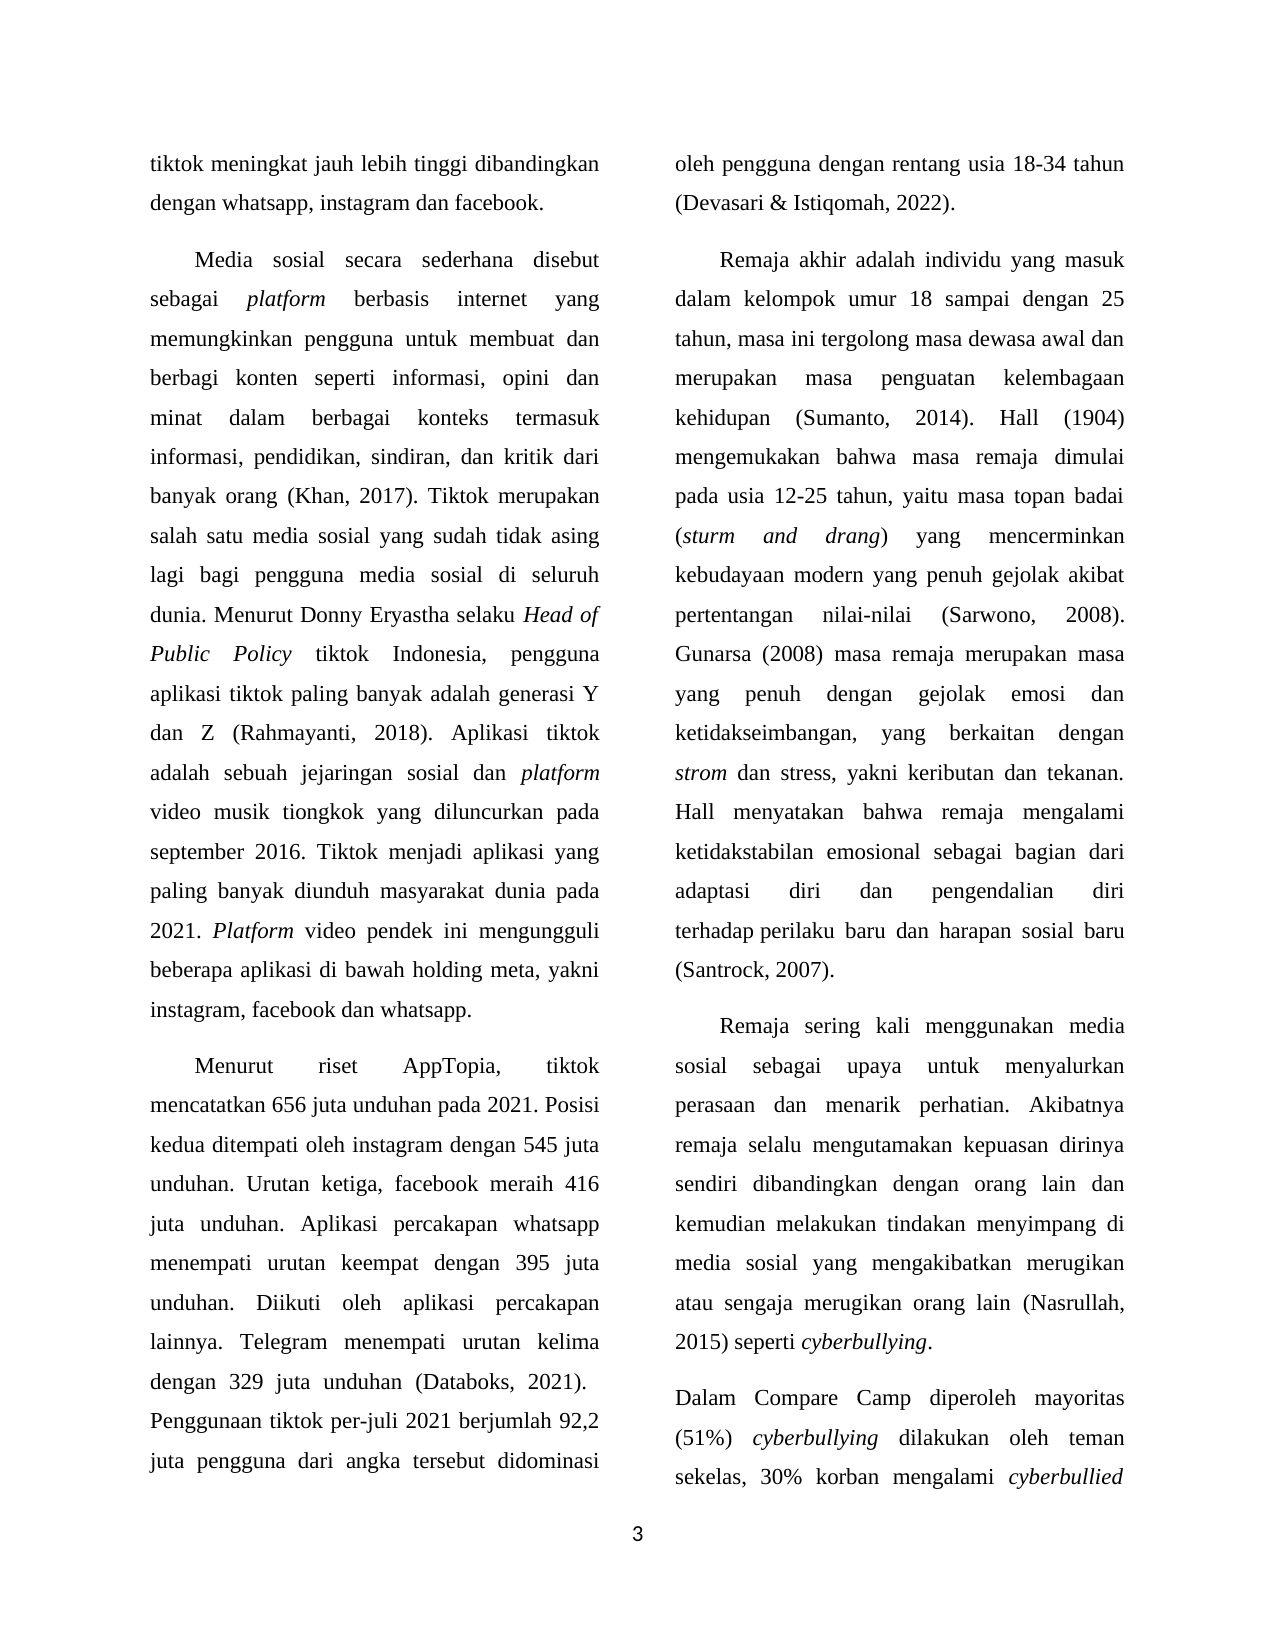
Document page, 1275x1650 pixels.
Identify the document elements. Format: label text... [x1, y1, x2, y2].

text Remaja sering kali menggunakan media sosial sebagai upaya untuk menyalurkan perasaan dan menarik perhatian. Akibatnya remaja selalu mengutamakan kepuasan dirinya sendiri dibandingkan dengan orang lain dan kemudian melakukan tindakan menyimpang di media sosial yang mengakibatkan merugikan atau sengaja merugikan orang lain [675, 1012, 1125, 1354]
text Media sosial secara sederhana disebut sebagai platform berbasis internet yang memungkinkan pengguna untuk membuat dan berbagi konten seperti informasi, opini dan minat dalam berbagai konteks termasuk informasi, pendidikan, sindiran, dan kritik dari banyak orang . Tiktok merupakan salah satu media sosial yang sudah tidak asing lagi bagi pengguna media sosial di seluruh dunia. Menurut Donny Eryastha selaku Head of Public Policy tiktok Indonesia, pengguna aplikasi tiktok paling banyak adalah generasi Y dan Z (Rahmayanti, 2018). Aplikasi tiktok adalah sebuah jejaringan sosial dan platform video musik tiongkok yang diluncurkan pada september 2016. Tiktok menjadi aplikasi yang paling banyak diunduh masyarakat dunia pada 2021. Platform video pendek ini mengungguli beberapa aplikasi di bawah holding meta, yakni instagram, facebook dan whatsapp. [150, 246, 600, 1022]
text Menurut riset AppTopia, tiktok mencatatkan 656 juta unduhan pada 2021. Posisi kedua ditempati oleh instagram dengan 545 juta unduhan. Urutan ketiga, facebook meraih 416 juta unduhan. Aplikasi percakapan whatsapp menempati urutan keempat dengan 395 juta unduhan. Diikuti oleh aplikasi percakapan lainnya. Telegram menempati urutan kelima dengan 329 juta unduhan Penggunaan tiktok per-juli 2021 berjumlah 92,2 juta pengguna dari angka tersebut didominasi oleh pengguna dengan rentang usia 18-34 tahun . [150, 1052, 600, 1473]
text Remaja akhir adalah individu yang masuk dalam kelompok umur 18 sampai dengan 25 tahun, masa ini tergolong masa dewasa awal dan merupakan masa penguatan kelembagaan kehidupan . mengemukakan bahwa masa remaja dimulai pada usia 12-25 tahun, yaitu masa topan badai (sturm and drang) yang mencerminkan kebudayaan modern yang penuh gejolak akibat pertentangan nilai-nilai . masa remaja merupakan masa yang penuh dengan gejolak emosi dan ketidakseimbangan, yang berkaitan dengan strom dan stress, yakni keributan dan tekanan. Hall menyatakan bahwa remaja mengalami ketidakstabilan emosional sebagai bagian dari adaptasi diri dan pengendalian diri terhadap perilaku baru dan harapan sosial baru . [675, 246, 1125, 983]
